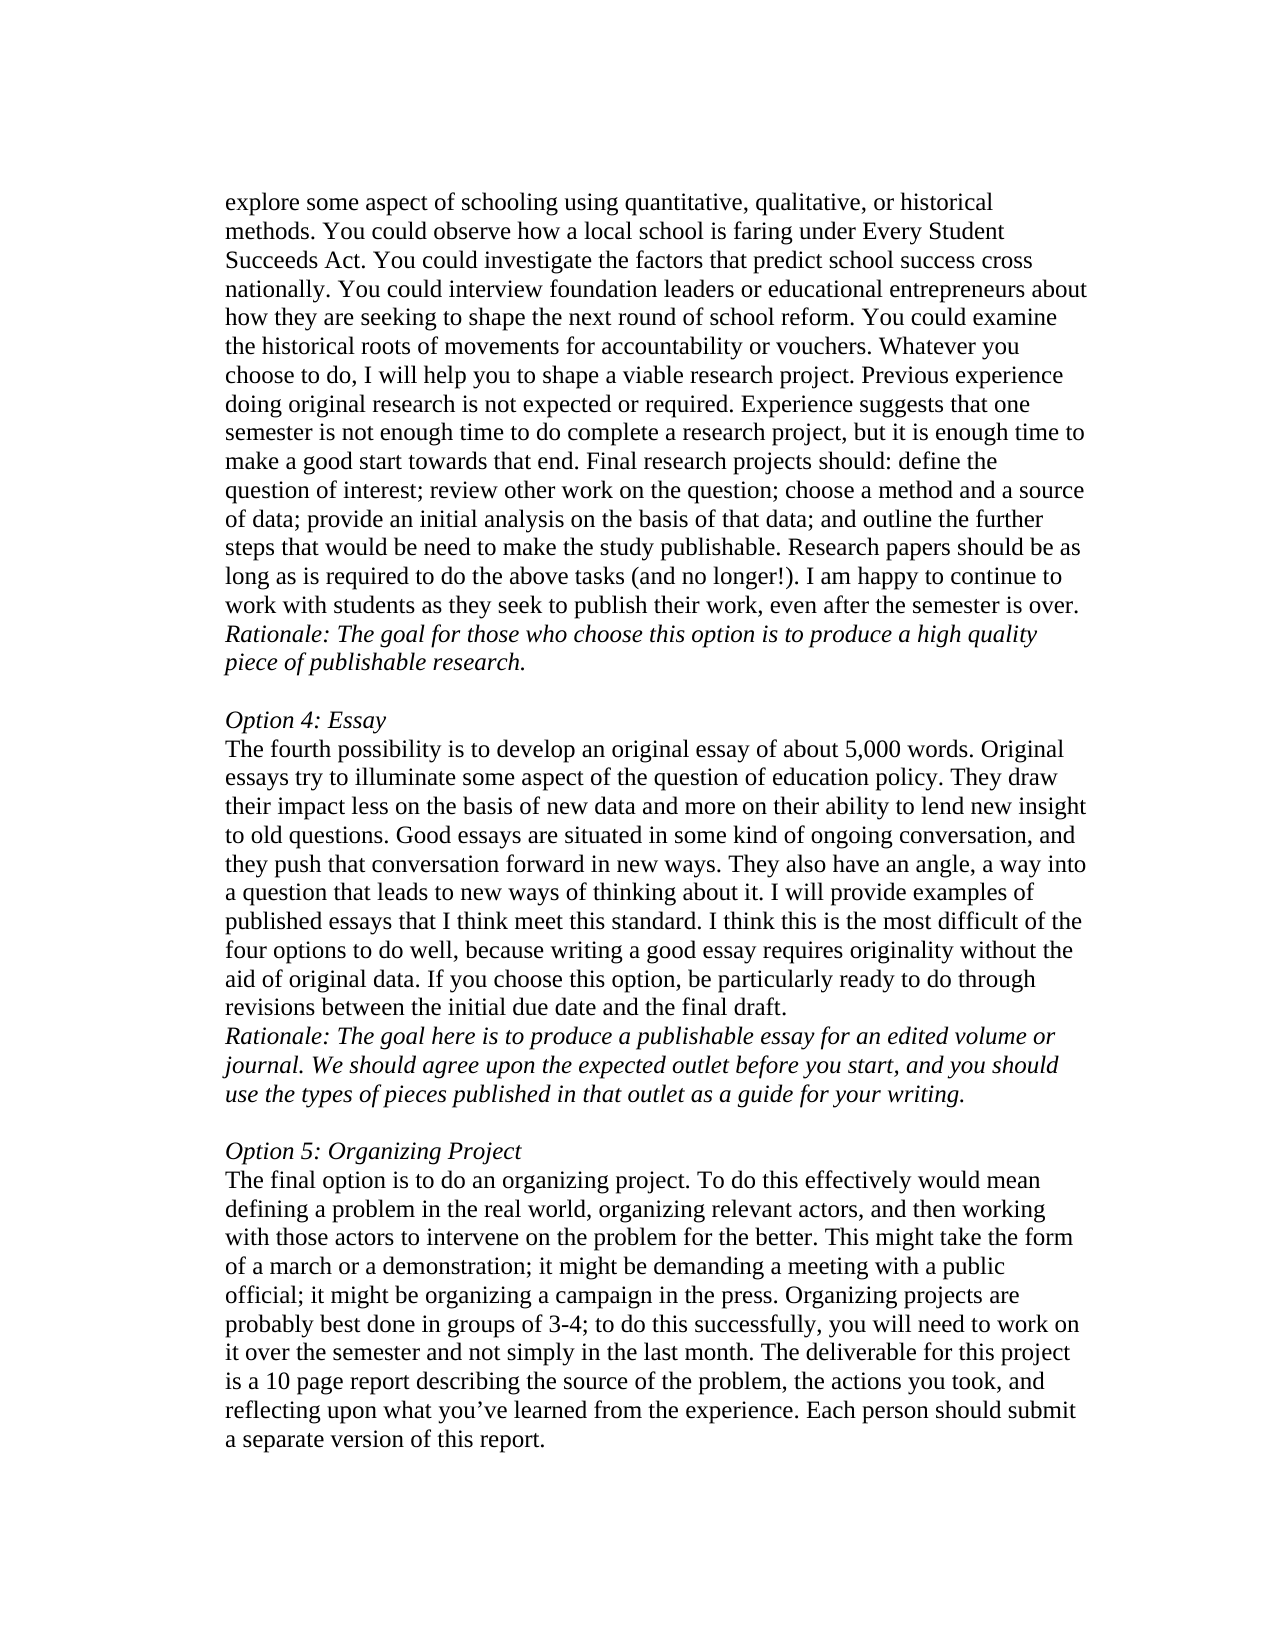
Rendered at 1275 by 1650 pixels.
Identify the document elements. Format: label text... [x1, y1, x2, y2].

list Option 5: Organizing Project [225, 1136, 1087, 1165]
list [225, 187, 1087, 619]
list The fourth possibility is to develop an original essay of about 5,000 words. Original essays try to illuminate some aspect of the question of education policy. They draw their impact less on the basis of new data and more on their ability to lend new insight to old questions. Good essays are situated in some kind of ongoing conversation, and they push that conversation forward in new ways. They also have an angle, a way into a question that leads to new ways of thinking about it. I will provide examples of published essays that I think meet this standard. I think this is the most difficult of the four options to do well, because writing a good essay requires originality without the aid of original data. If you choose this option, be particularly ready to do through revisions between the initial due date and the final draft. [225, 734, 1087, 1021]
list The final option is to do an organizing project. To do this effectively would mean defining a problem in the real world, organizing relevant actors, and then working with those actors to intervene on the problem for the better. This might take the form of a march or a demonstration; it might be demanding a meeting with a public official; it might be organizing a campaign in the press. Organizing projects are probably best done in groups of 3-4; to do this successfully, you will need to work on it over the semester and not simply in the last month. The deliverable for this project is a 10 page report describing the source of the problem, the actions you took, and reflecting upon what you’ve learned from the experience. Each person should submit a separate version of this report. [225, 1165, 1087, 1452]
list Rationale: The goal here is to produce a publishable essay for an edited volume or journal. We should agree upon the expected outlet before you start, and you should use the types of pieces published in that outlet as a guide for your writing. [225, 1021, 1087, 1107]
list Rationale: The goal for those who choose this option is to produce a high quality piece of publishable research. [225, 619, 1087, 676]
list Option 4: Essay [225, 705, 1087, 734]
